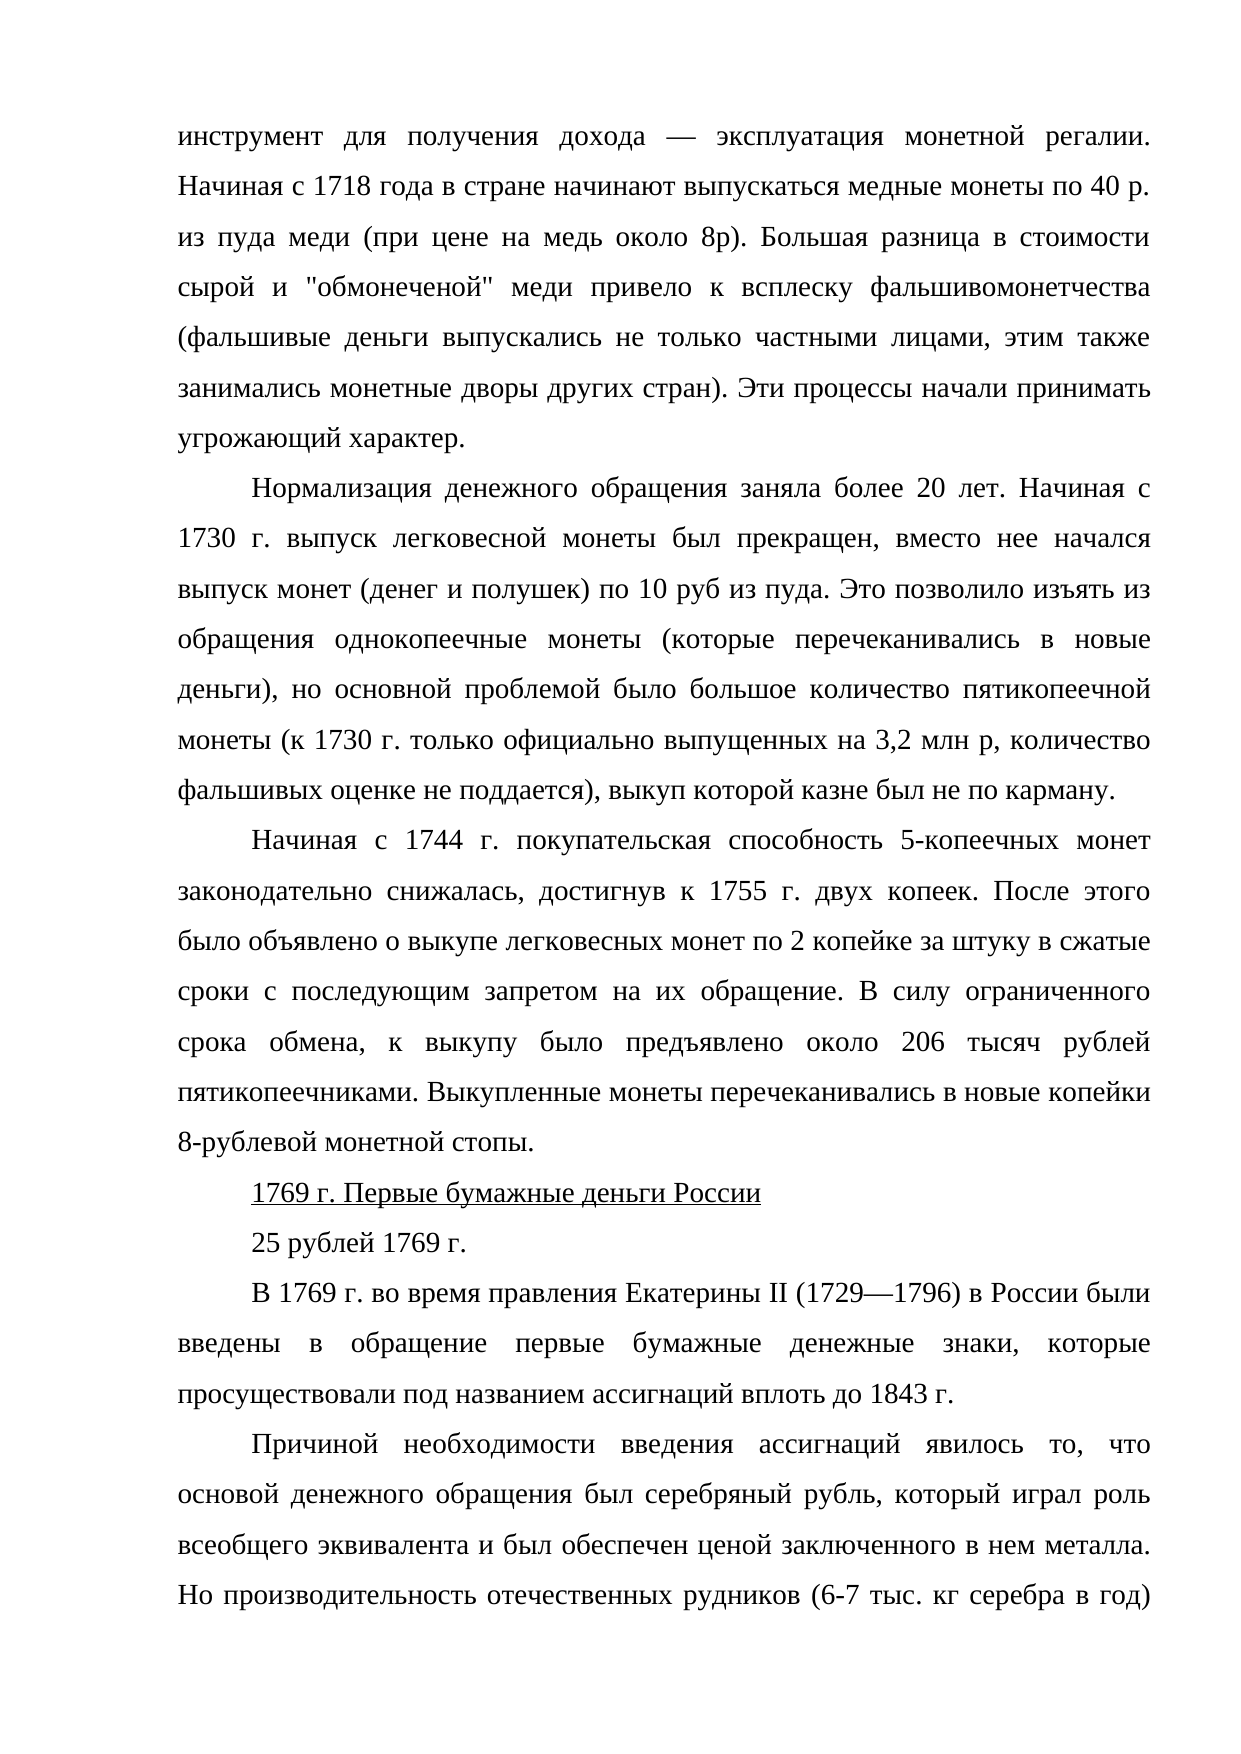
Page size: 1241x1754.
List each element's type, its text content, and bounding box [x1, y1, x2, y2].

text В 1769 г. во время правления Екатерины II (1729—1796) в России были введены в обращение первые бумажные денежные знаки, которые просуществовали под названием ассигнаций вплоть до 1843 г. [177, 1275, 1152, 1409]
text 1769 г. Первые бумажные деньги России [177, 1175, 1152, 1208]
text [177, 118, 1152, 453]
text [177, 1426, 1152, 1611]
text 25 рублей 1769 г. [177, 1225, 1152, 1258]
text Нормализация денежного обращения заняла более 20 лет. Начиная с 1730 г. выпуск легковесной монеты был прекращен, вместо нее начался выпуск монет (денег и полушек) по 10 руб из пуда. Это позволило изъять из обращения однокопеечные монеты (которые перечеканивались в новые деньги), но основной проблемой было большое количество пятикопеечной монеты (к 1730 г. только официально выпущенных на 3,2 млн р, количество фальшивых оценке не поддается), выкуп которой казне был не по карману. [177, 470, 1152, 806]
text Начиная с 1744 г. покупательская способность 5-копеечных монет законодательно снижалась, достигнув к 1755 г. двух копеек. После этого было объявлено о выкупе легковесных монет по 2 копейке за штуку в сжатые сроки с последующим запретом на их обращение. В силу ограниченного срока обмена, к выкупу было предъявлено около 206 тысяч рублей пятикопеечниками. Выкупленные монеты перечеканивались в новые копейки 8-рублевой монетной стопы. [177, 822, 1152, 1158]
